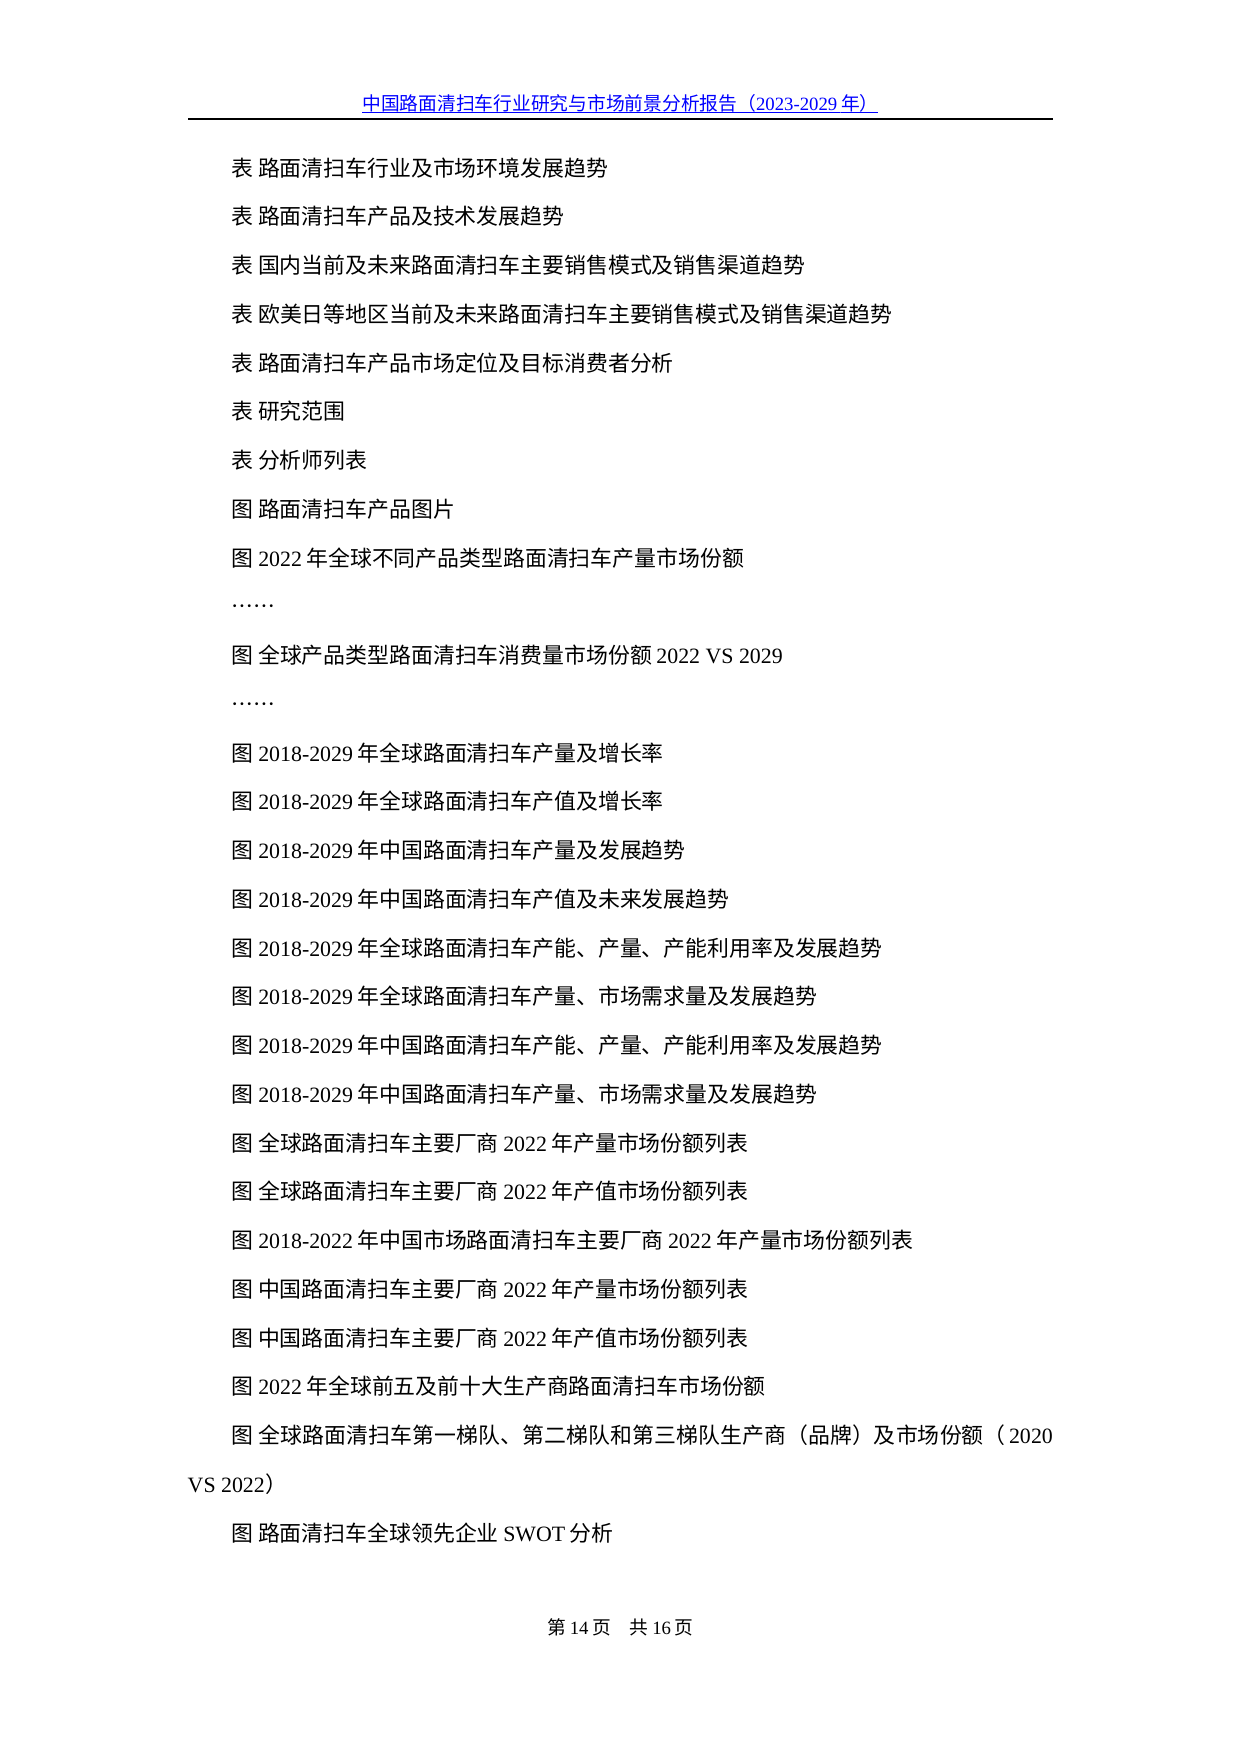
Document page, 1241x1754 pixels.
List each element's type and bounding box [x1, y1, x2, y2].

text [187, 150, 1053, 1548]
